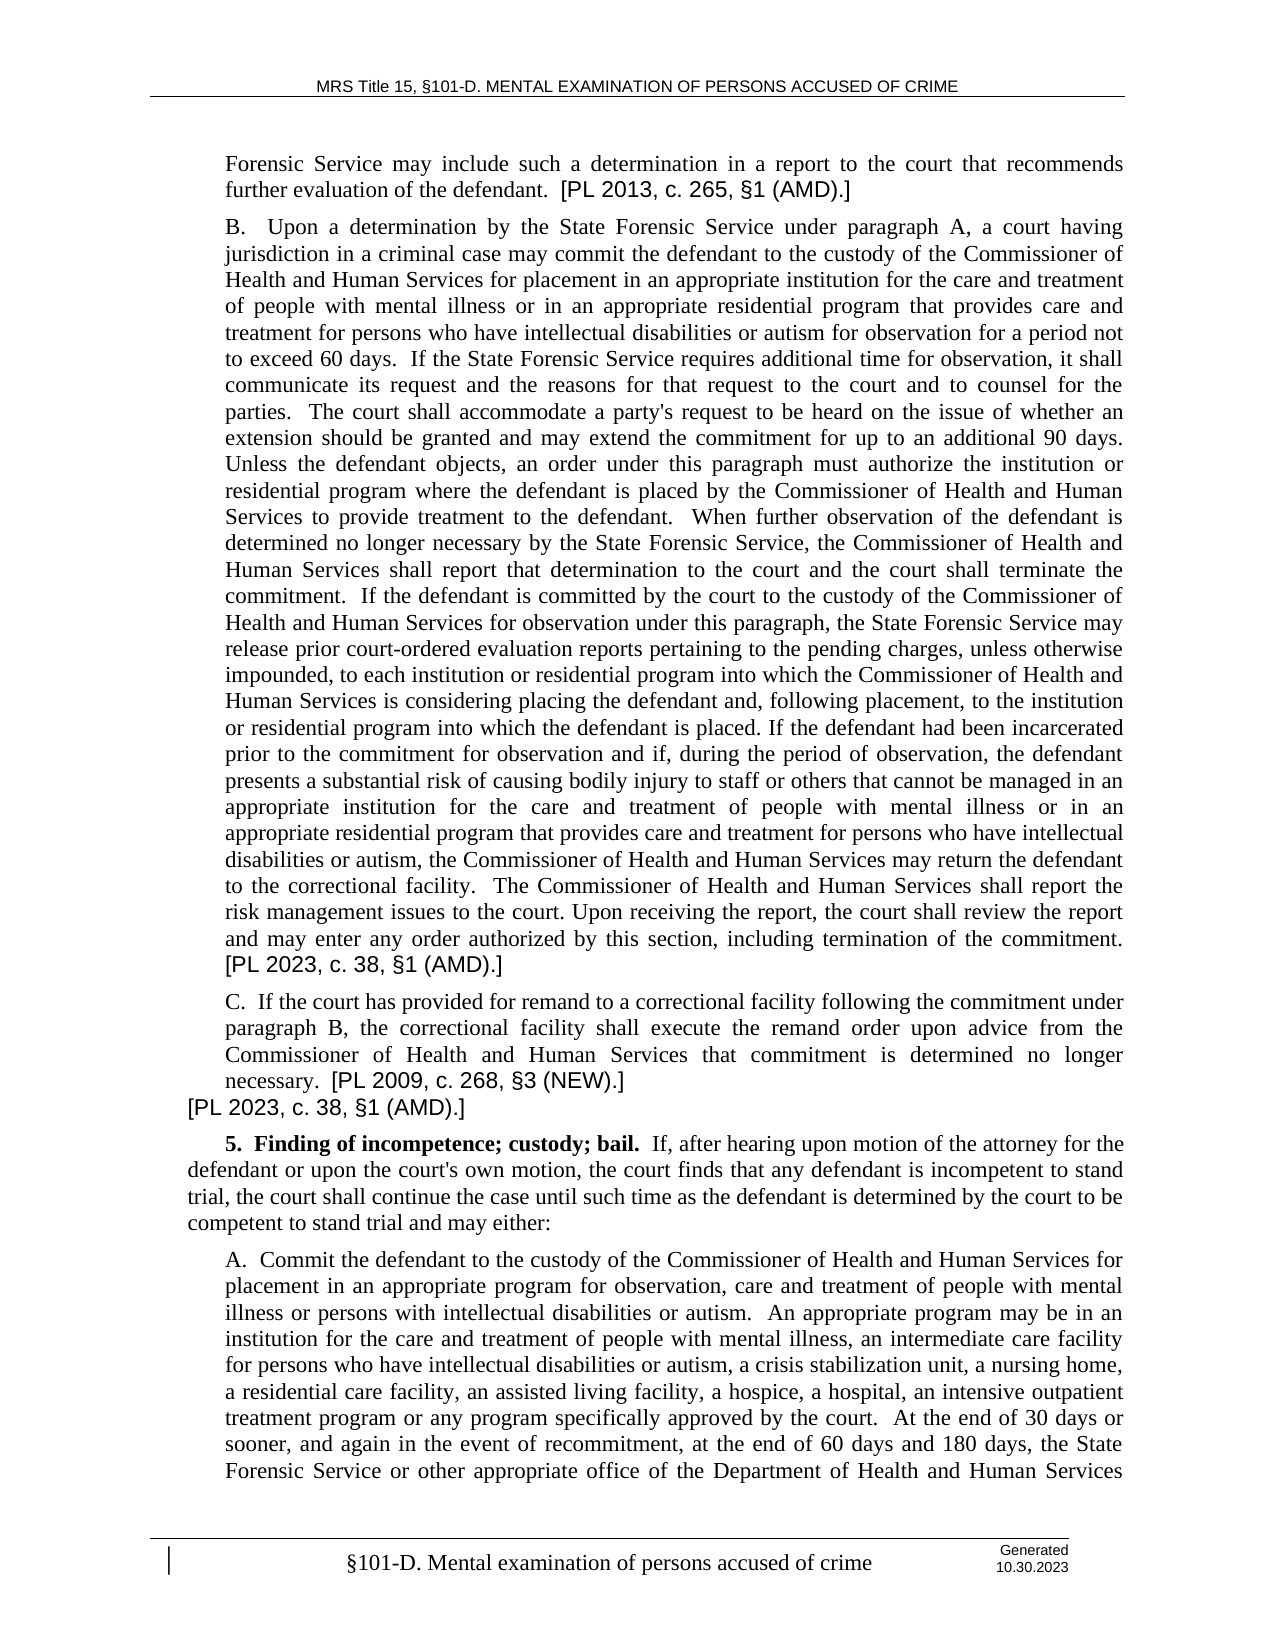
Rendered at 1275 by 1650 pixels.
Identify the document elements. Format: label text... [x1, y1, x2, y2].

text C. If the court has provided for remand to a correctional facility following the commitment under paragraph B, the correctional facility shall execute the remand order upon advice from the Commissioner of Health and Human Services that commitment is determined no longer necessary. [PL 2009, c. 268, §3 (NEW).] [225, 988, 1125, 1093]
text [225, 1246, 1125, 1483]
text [225, 150, 1125, 203]
text B. Upon a determination by the State Forensic Service under paragraph A, a court having jurisdiction in a criminal case may commit the defendant to the custody of the Commissioner of Health and Human Services for placement in an appropriate institution for the care and treatment of people with mental illness or in an appropriate residential program that provides care and treatment for persons who have intellectual disabilities or autism for observation for a period not to exceed 60 days. If the State Forensic Service requires additional time for observation, it shall communicate its request and the reasons for that request to the court and to counsel for the parties. The court shall accommodate a party's request to be heard on the issue of whether an extension should be granted and may extend the commitment for up to an additional 90 days. Unless the defendant objects, an order under this paragraph must authorize the institution or residential program where the defendant is placed by the Commissioner of Health and Human Services to provide treatment to the defendant. When further observation of the defendant is determined no longer necessary by the State Forensic Service, the Commissioner of Health and Human Services shall report that determination to the court and the court shall terminate the commitment. If the defendant is committed by the court to the custody of the Commissioner of Health and Human Services for observation under this paragraph, the State Forensic Service may release prior court-ordered evaluation reports pertaining to the pending charges, unless otherwise impounded, to each institution or residential program into which the Commissioner of Health and Human Services is considering placing the defendant and, following placement, to the institution or residential program into which the defendant is placed. If the defendant had been incarcerated prior to the commitment for observation and if, during the period of observation, the defendant presents a substantial risk of causing bodily injury to staff or others that cannot be managed in an appropriate institution for the care and treatment of people with mental illness or in an appropriate residential program that provides care and treatment for persons who have intellectual disabilities or autism, the Commissioner of Health and Human Services may return the defendant to the correctional facility. The Commissioner of Health and Human Services shall report the risk management issues to the court. Upon receiving the report, the court shall review the report and may enter any order authorized by this section, including termination of the commitment. [PL 2023, c. 38, §1 (AMD).] [225, 213, 1125, 977]
text 5. Finding of incompetence; custody; bail. If, after hearing upon motion of the attorney for the defendant or upon the court's own motion, the court finds that any defendant is incompetent to stand trial, the court shall continue the case until such time as the defendant is determined by the court to be competent to stand trial and may either: [187, 1130, 1125, 1236]
text [PL 2023, c. 38, §1 (AMD).] [187, 1093, 1125, 1120]
